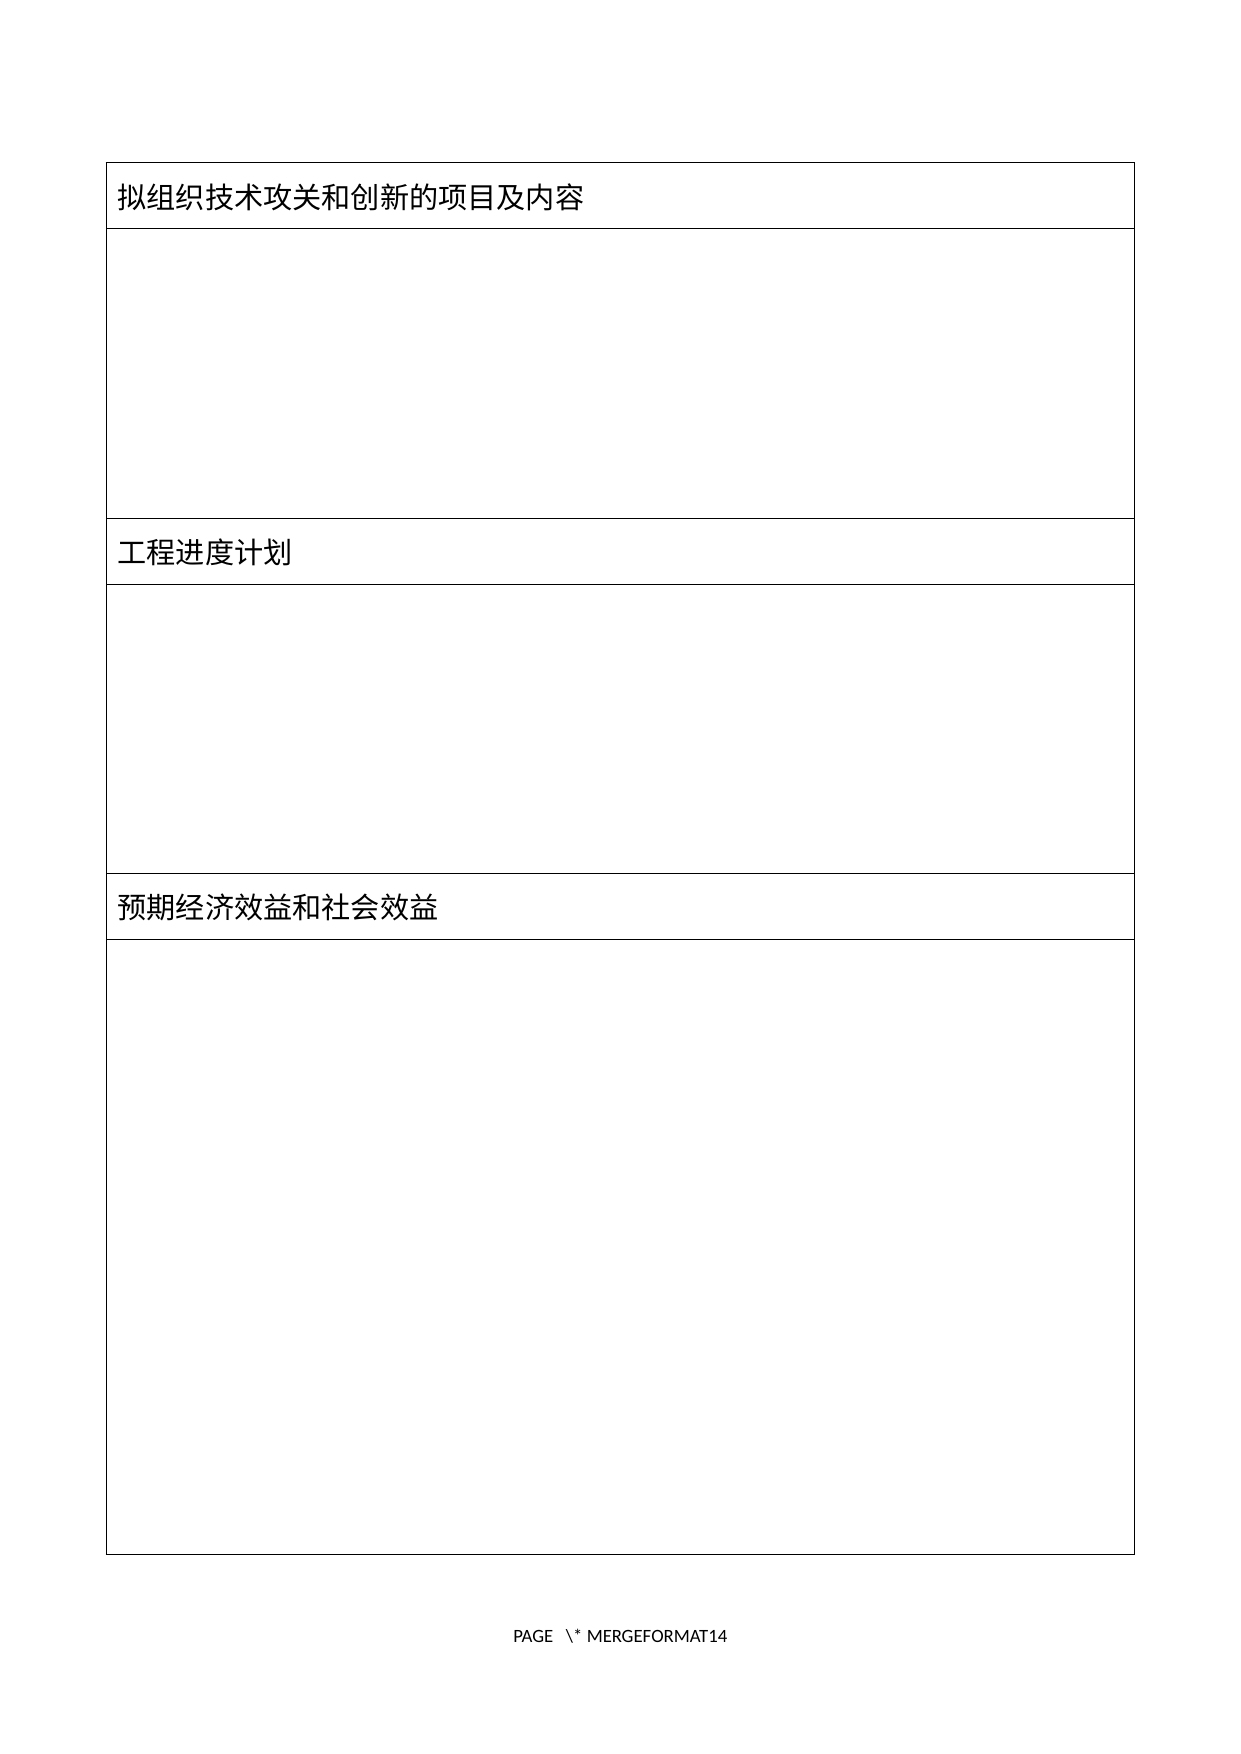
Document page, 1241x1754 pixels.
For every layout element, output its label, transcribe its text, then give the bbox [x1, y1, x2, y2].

table_cell [107, 229, 1134, 517]
table_cell [107, 585, 1134, 873]
table_cell 工程进度计划 [107, 519, 1134, 583]
table_cell 拟组织技术攻关和创新的项目及内容 [107, 163, 1134, 228]
table_cell [107, 940, 1134, 1554]
table_cell 预期经济效益和社会效益 [107, 874, 1134, 939]
